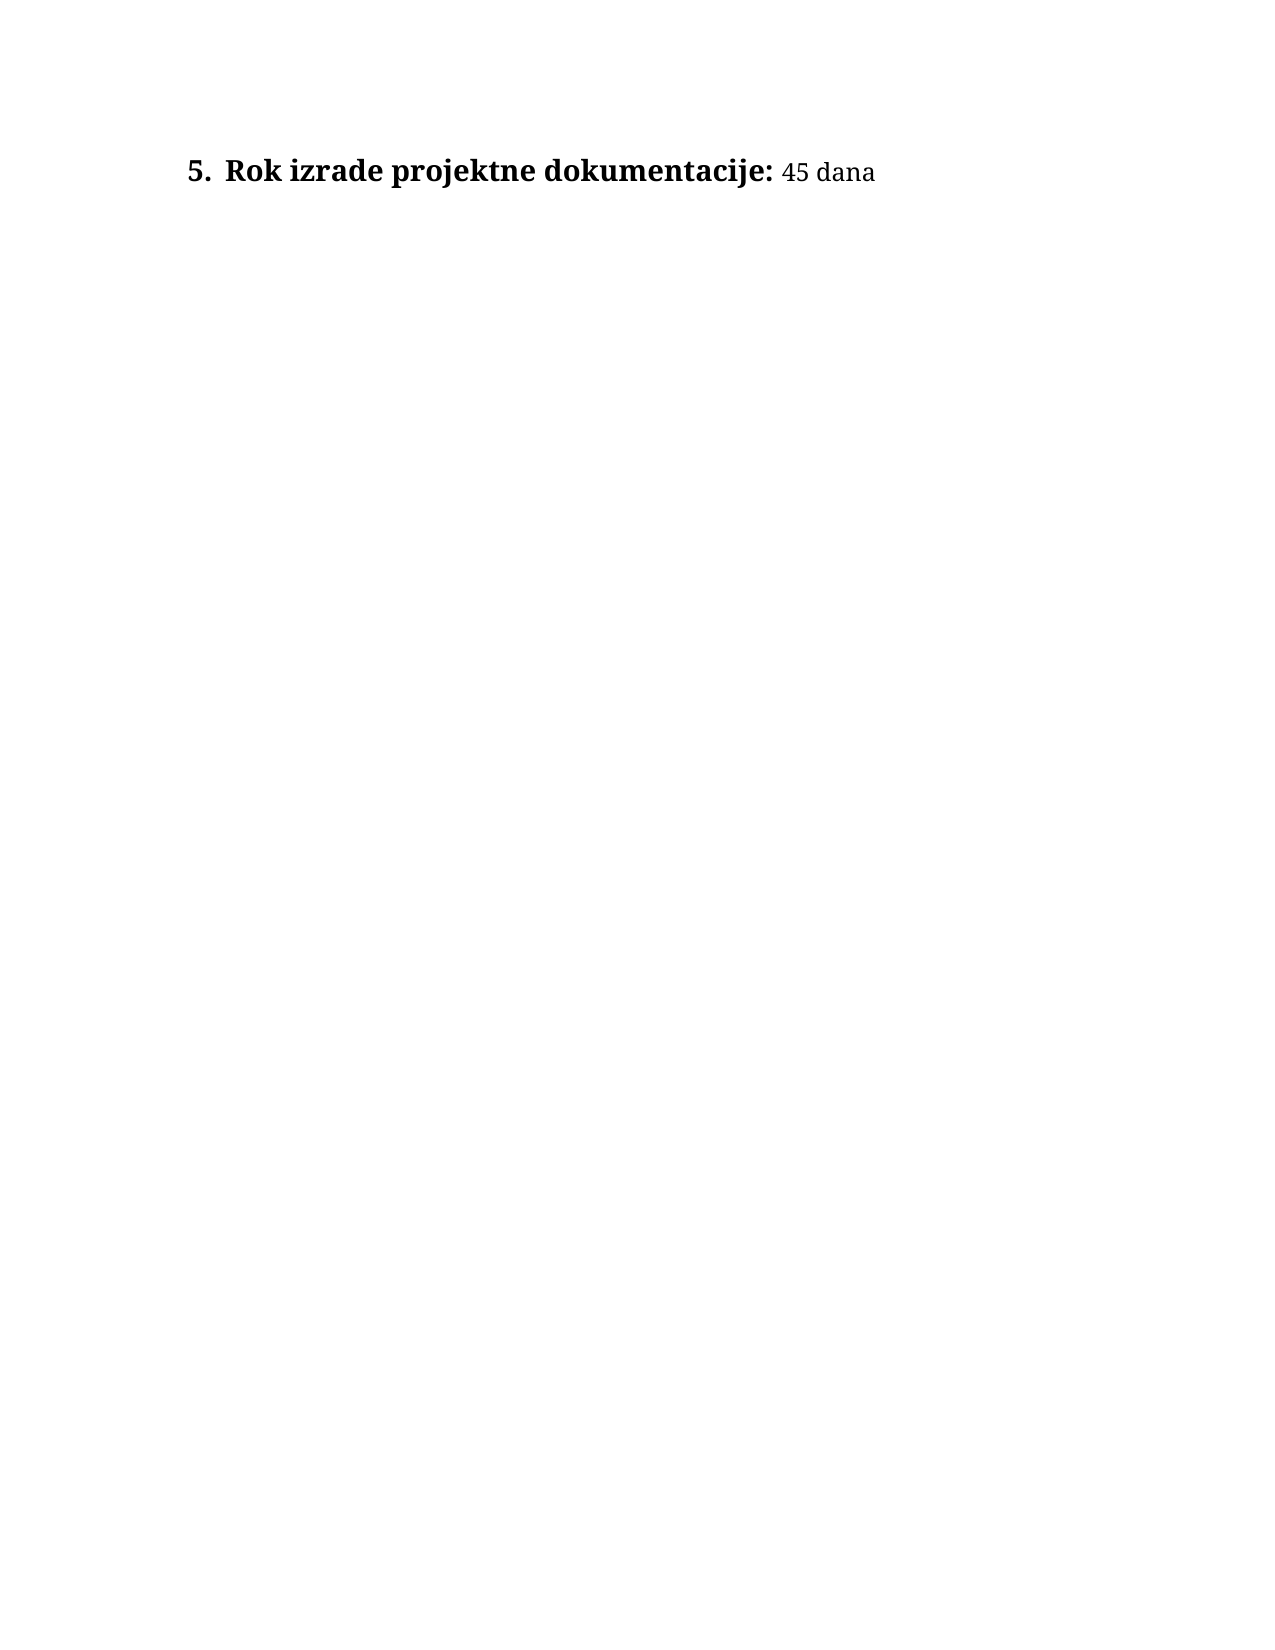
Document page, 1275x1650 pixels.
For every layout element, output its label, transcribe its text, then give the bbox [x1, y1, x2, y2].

list Rok izrade projektne dokumentacije: 45 dana [187, 150, 1125, 190]
